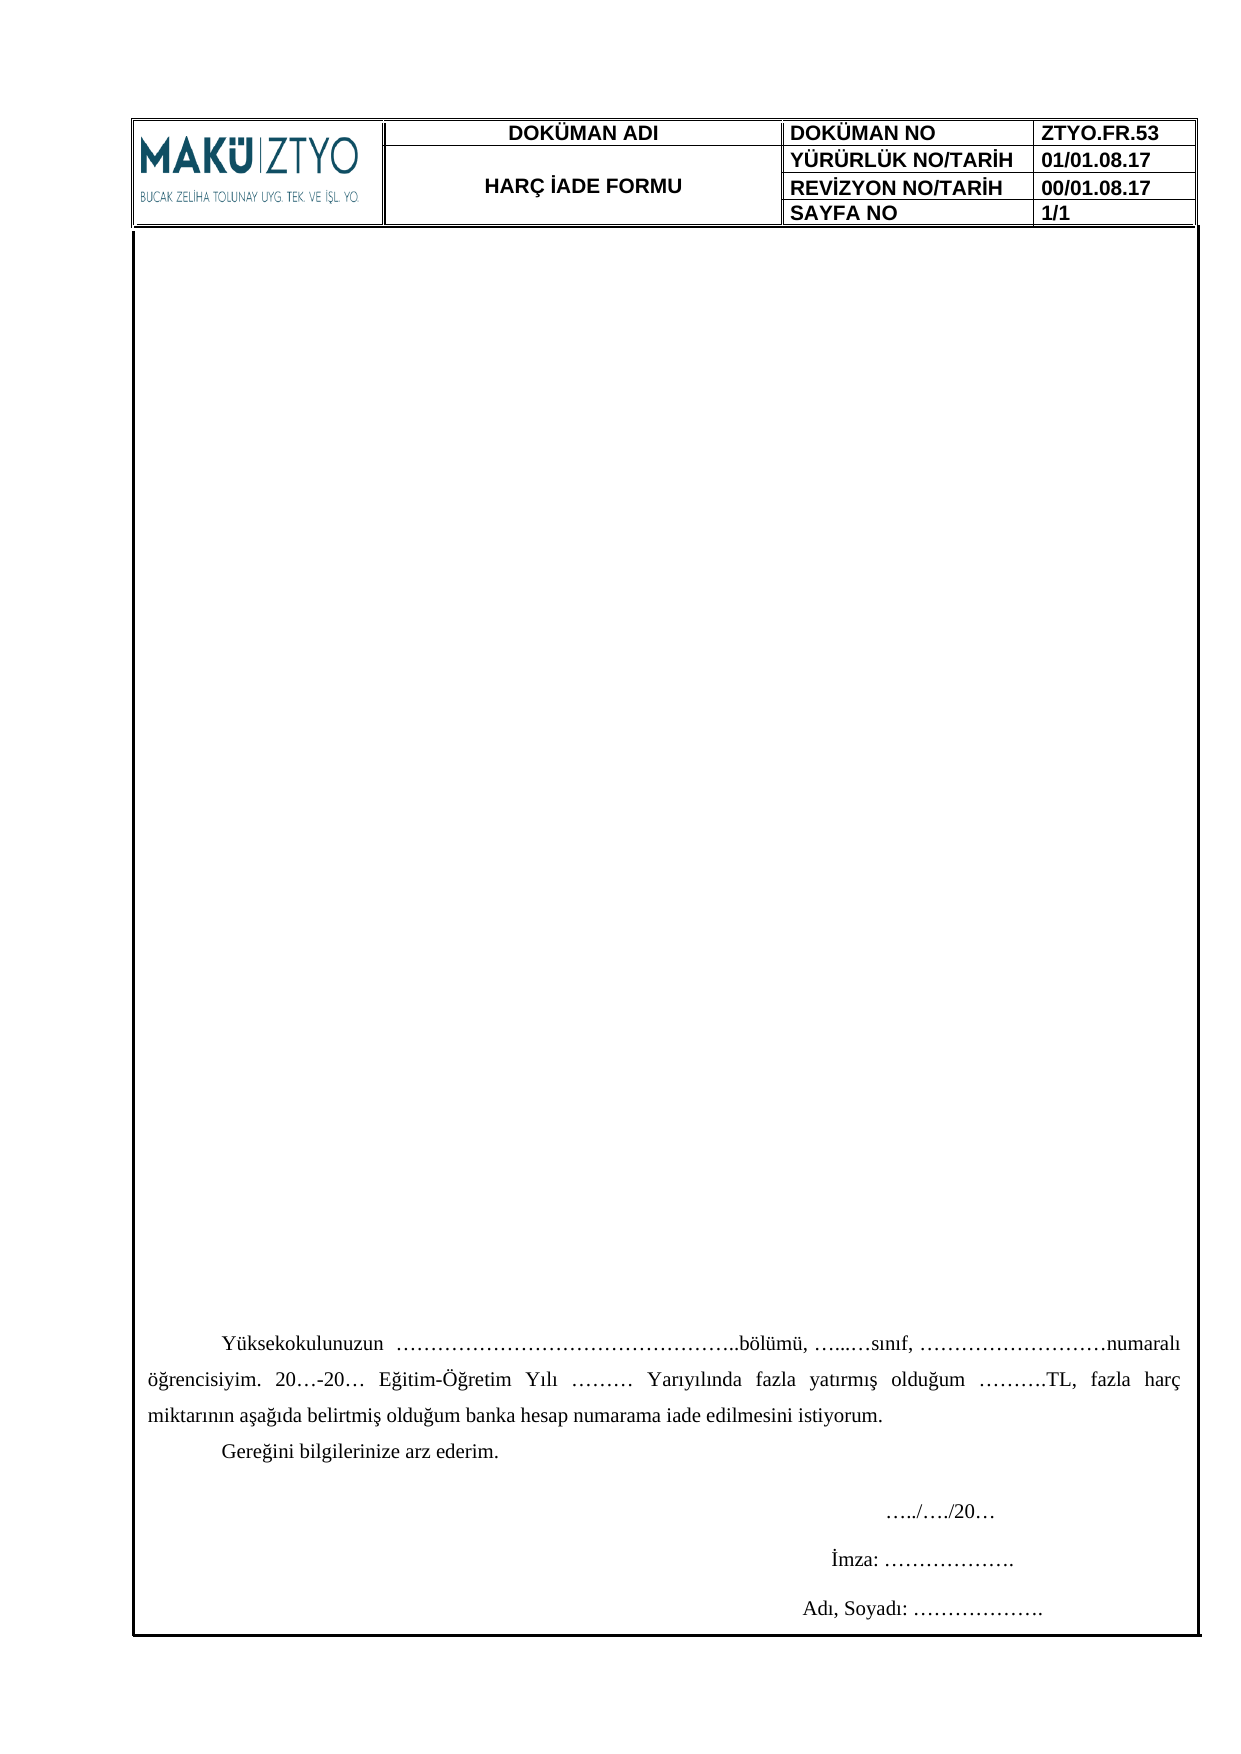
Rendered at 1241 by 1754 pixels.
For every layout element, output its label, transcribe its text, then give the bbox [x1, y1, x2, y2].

text Yüksekokulunuzun …………………………………………..bölümü, …...…sınıf, ………………………numaralı öğrencisiyim. 20…-20… Eğitim-Öğretim Yılı ……… Yarıyılında fazla yatırmış olduğum ……….TL, fazla harç miktarının aşağıda belirtmiş olduğum banka hesap numarama iade edilmesini istiyorum. [148, 1331, 1181, 1427]
text Adı, Soyadı: ………………. [664, 1595, 1181, 1619]
picture [140, 136, 359, 210]
text …../…./20… [811, 1499, 1181, 1523]
text İmza: ………………. [590, 1547, 1181, 1571]
text Gereğini bilgilerinize arz ederim. [148, 1439, 1181, 1463]
